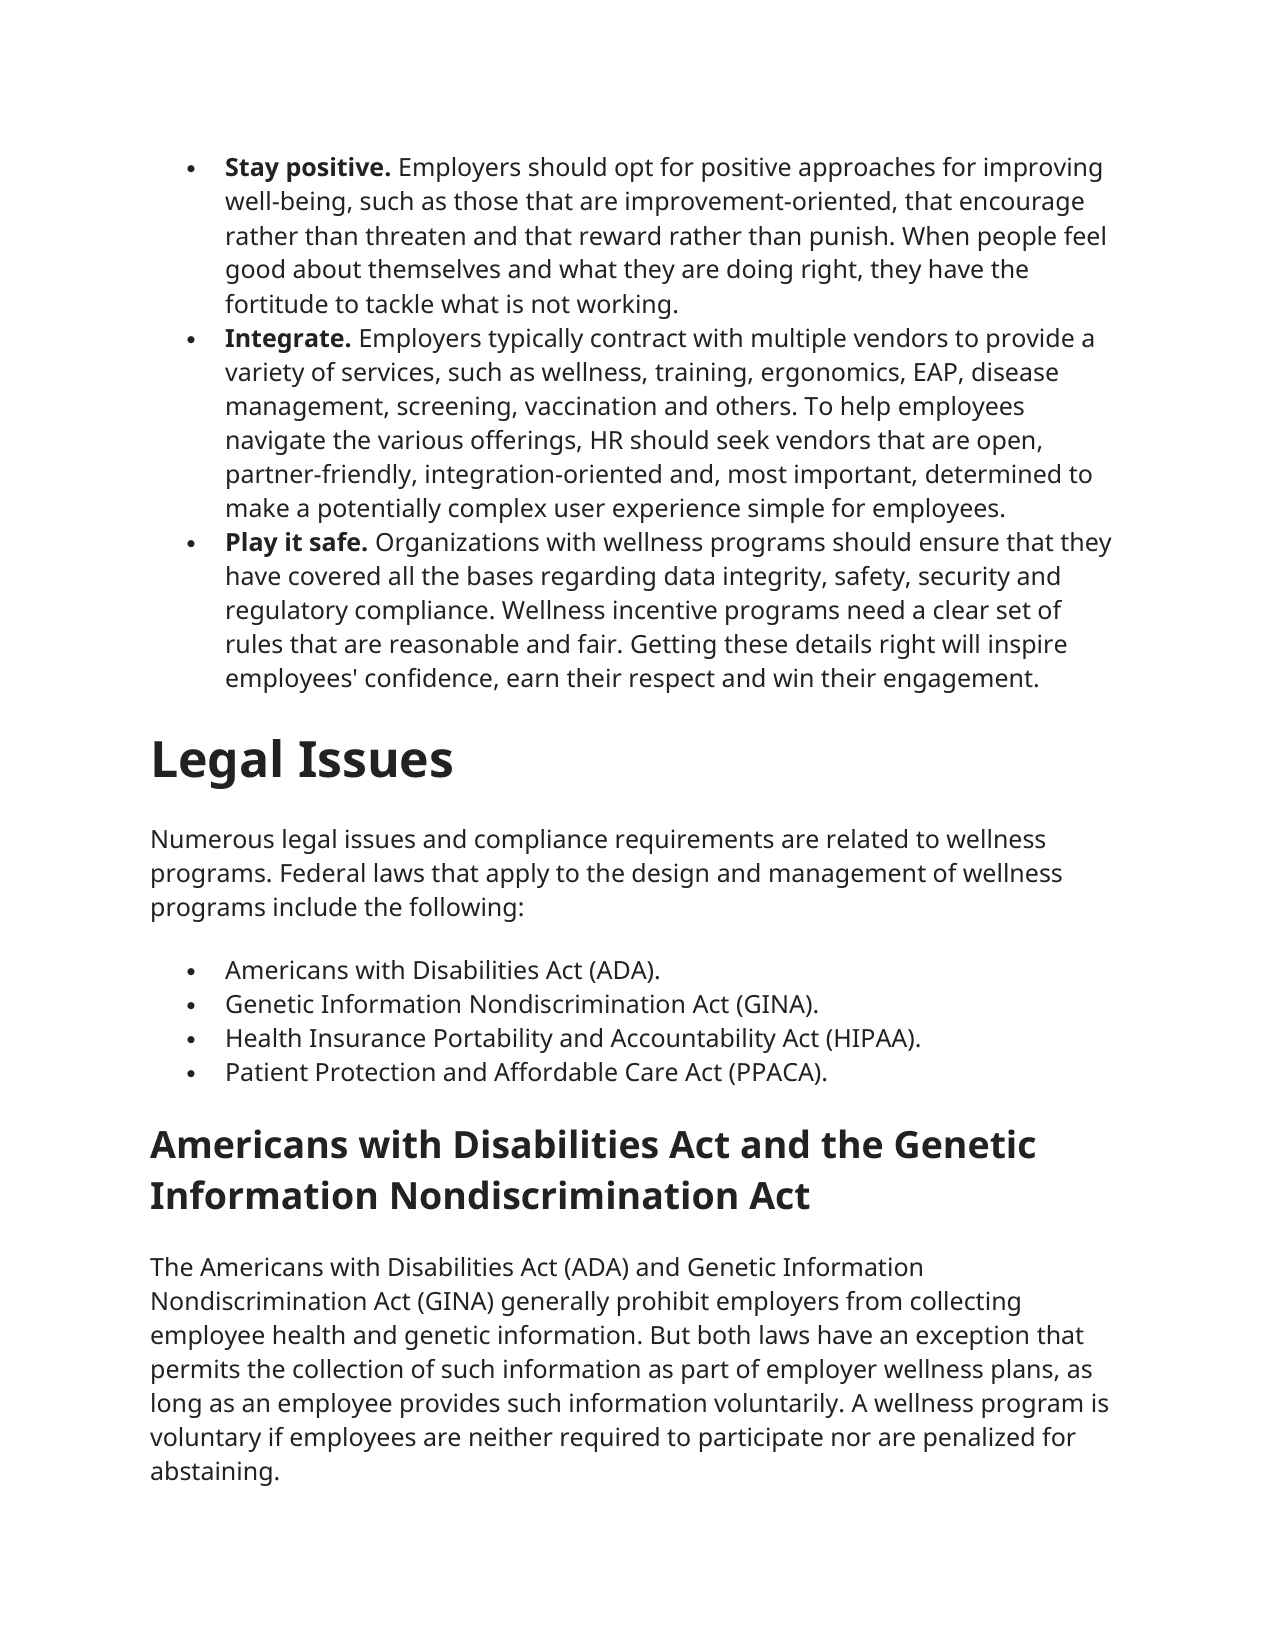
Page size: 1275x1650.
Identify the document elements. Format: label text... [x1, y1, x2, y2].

list Play it safe. Organizations with wellness programs should ensure that they have covered all the bases regarding data integrity, safety, security and regulatory compliance. Wellness incentive programs need a clear set of rules that are reasonable and fair. Getting these details right will inspire employees' confidence, earn their respect and win their engagement. [187, 525, 1125, 695]
text Americans with Disabilities Act and the Genetic Information Nondiscrimination Act [150, 1118, 1125, 1220]
list Americans with Disabilities Act (ADA). [187, 953, 1125, 987]
list Health Insurance Portability and Accountability Act (HIPAA). [187, 1021, 1125, 1055]
text Legal Issues [150, 724, 1125, 792]
list Stay positive. Employers should opt for positive approaches for improving well-being, such as those that are improvement-oriented, that encourage rather than threaten and that reward rather than punish. When people feel good about themselves and what they are doing right, they have the fortitude to tackle what is not working. [187, 150, 1125, 320]
text Numerous legal issues and compliance requirements are related to wellness programs. Federal laws that apply to the design and management of wellness programs include the following: [150, 821, 1125, 924]
list Patient Protection and Affordable Care Act (PPACA). [187, 1055, 1125, 1089]
text The Americans with Disabilities Act (ADA) and Genetic Information Nondiscrimination Act (GINA) generally prohibit employers from collecting employee health and genetic information. But both laws have an exception that permits the collection of such information as part of employer wellness plans, as long as an employee provides such information voluntarily. A wellness program is voluntary if employees are neither required to participate nor are penalized for abstaining. [150, 1249, 1125, 1488]
list Genetic Information Nondiscrimination Act (GINA). [187, 987, 1125, 1021]
list Integrate. Employers typically contract with multiple vendors to provide a variety of services, such as wellness, training, ergonomics, EAP, disease management, screening, vaccination and others. To help employees navigate the various offerings, HR should seek vendors that are open, partner-friendly, integration-oriented and, most important, determined to make a potentially complex user experience simple for employees. [187, 320, 1125, 525]
